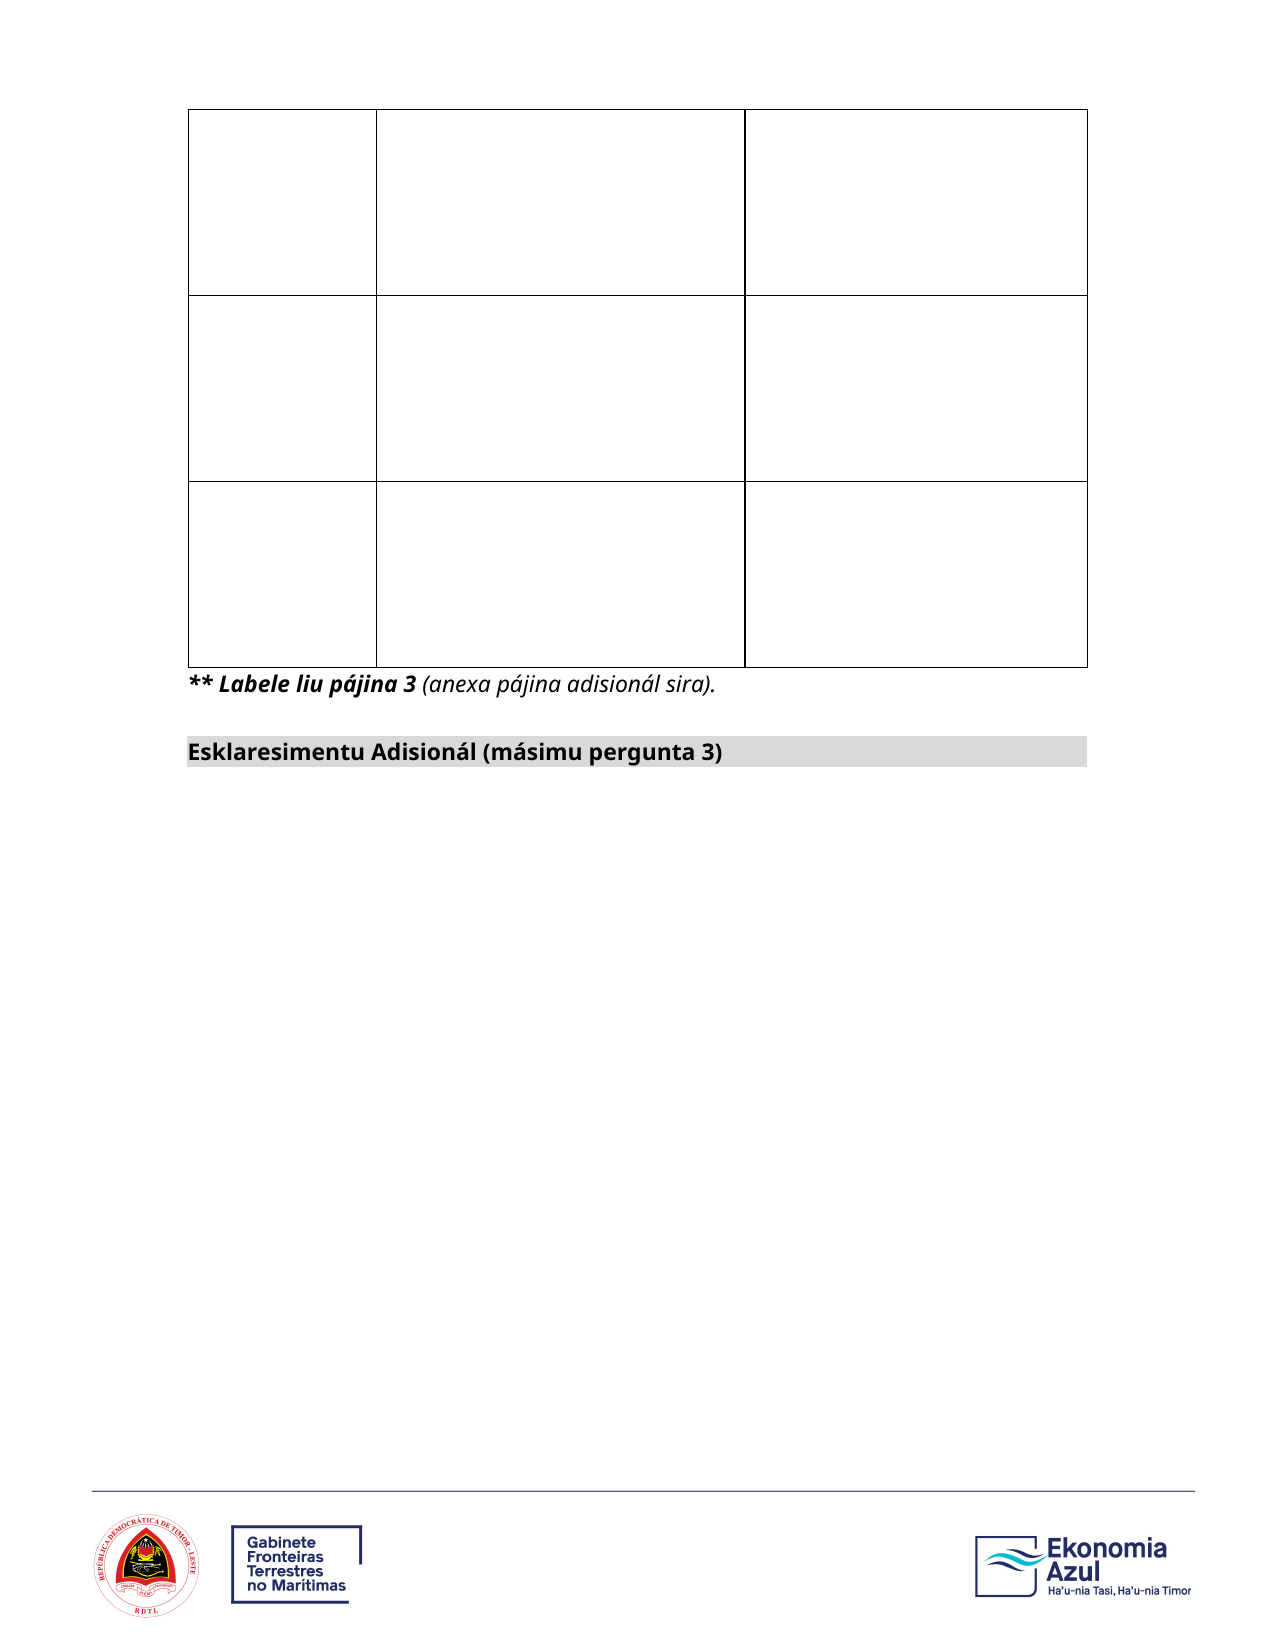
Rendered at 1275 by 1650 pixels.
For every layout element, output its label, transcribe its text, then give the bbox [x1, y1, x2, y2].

table_cell [746, 110, 1087, 295]
picture [15, 1479, 1257, 1650]
table_cell [189, 482, 376, 667]
table_cell [189, 296, 376, 481]
text Esklaresimentu Adisionál (másimu pergunta 3) [187, 736, 1087, 767]
table_cell [746, 482, 1087, 667]
table_cell [746, 296, 1087, 481]
table_cell [377, 110, 744, 295]
table_cell [377, 482, 744, 667]
text ** Labele liu pájina 3 (anexa pájina adisionál sira). [187, 668, 1087, 699]
table_cell [189, 110, 376, 295]
table_cell [377, 296, 744, 481]
